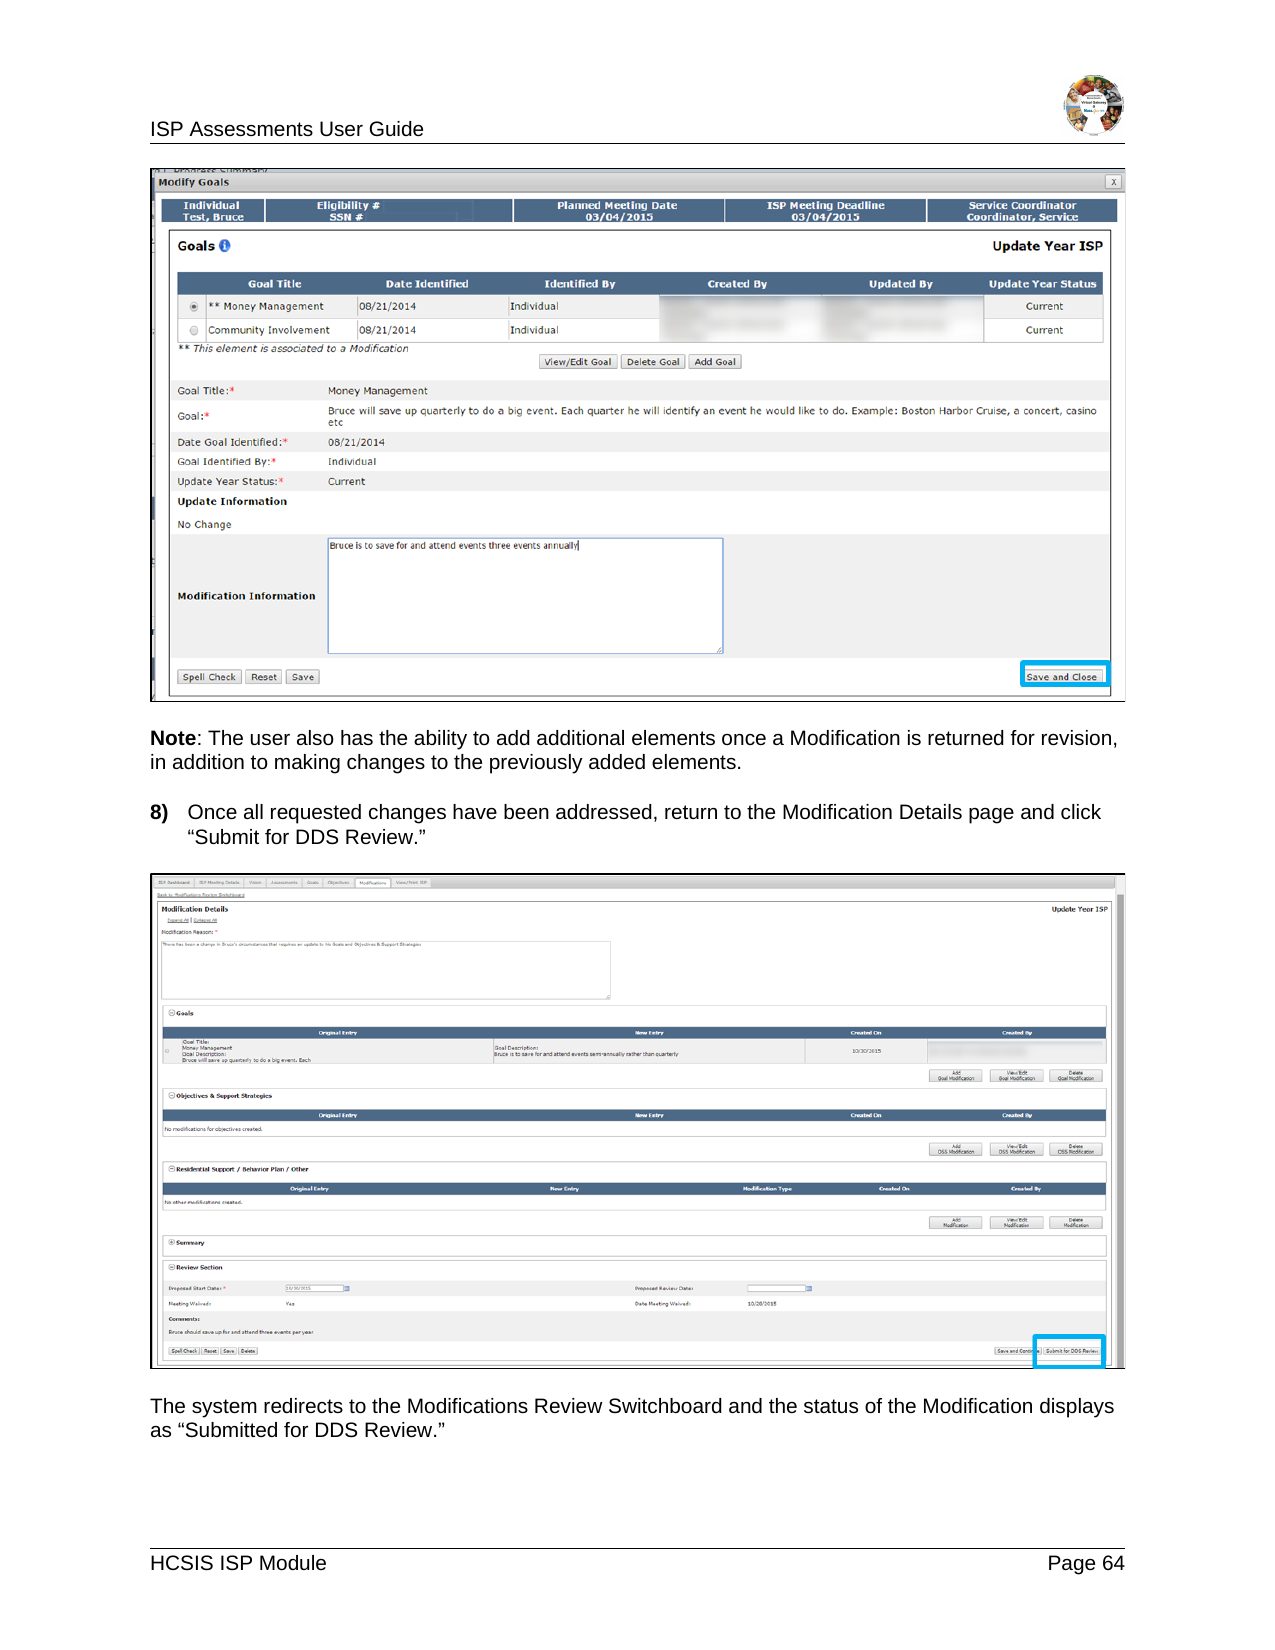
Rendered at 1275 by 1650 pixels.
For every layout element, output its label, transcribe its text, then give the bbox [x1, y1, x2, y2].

text Note: The user also has the ability to add additional elements once a Modification is returned for revision, in addition to making changes to the previously added elements. [150, 726, 1125, 774]
text The system redirects to the Modifications Review Switchboard and the status of the Modification displays as “Submitted for DDS Review.” [150, 1394, 1125, 1442]
picture [1038, 1340, 1100, 1364]
picture [1062, 75, 1125, 136]
picture [150, 873, 1125, 1369]
list Once all requested changes have been addressed, return to the Modification Details page and click “Submit for DDS Review.” [150, 799, 1125, 849]
picture [150, 168, 1125, 702]
